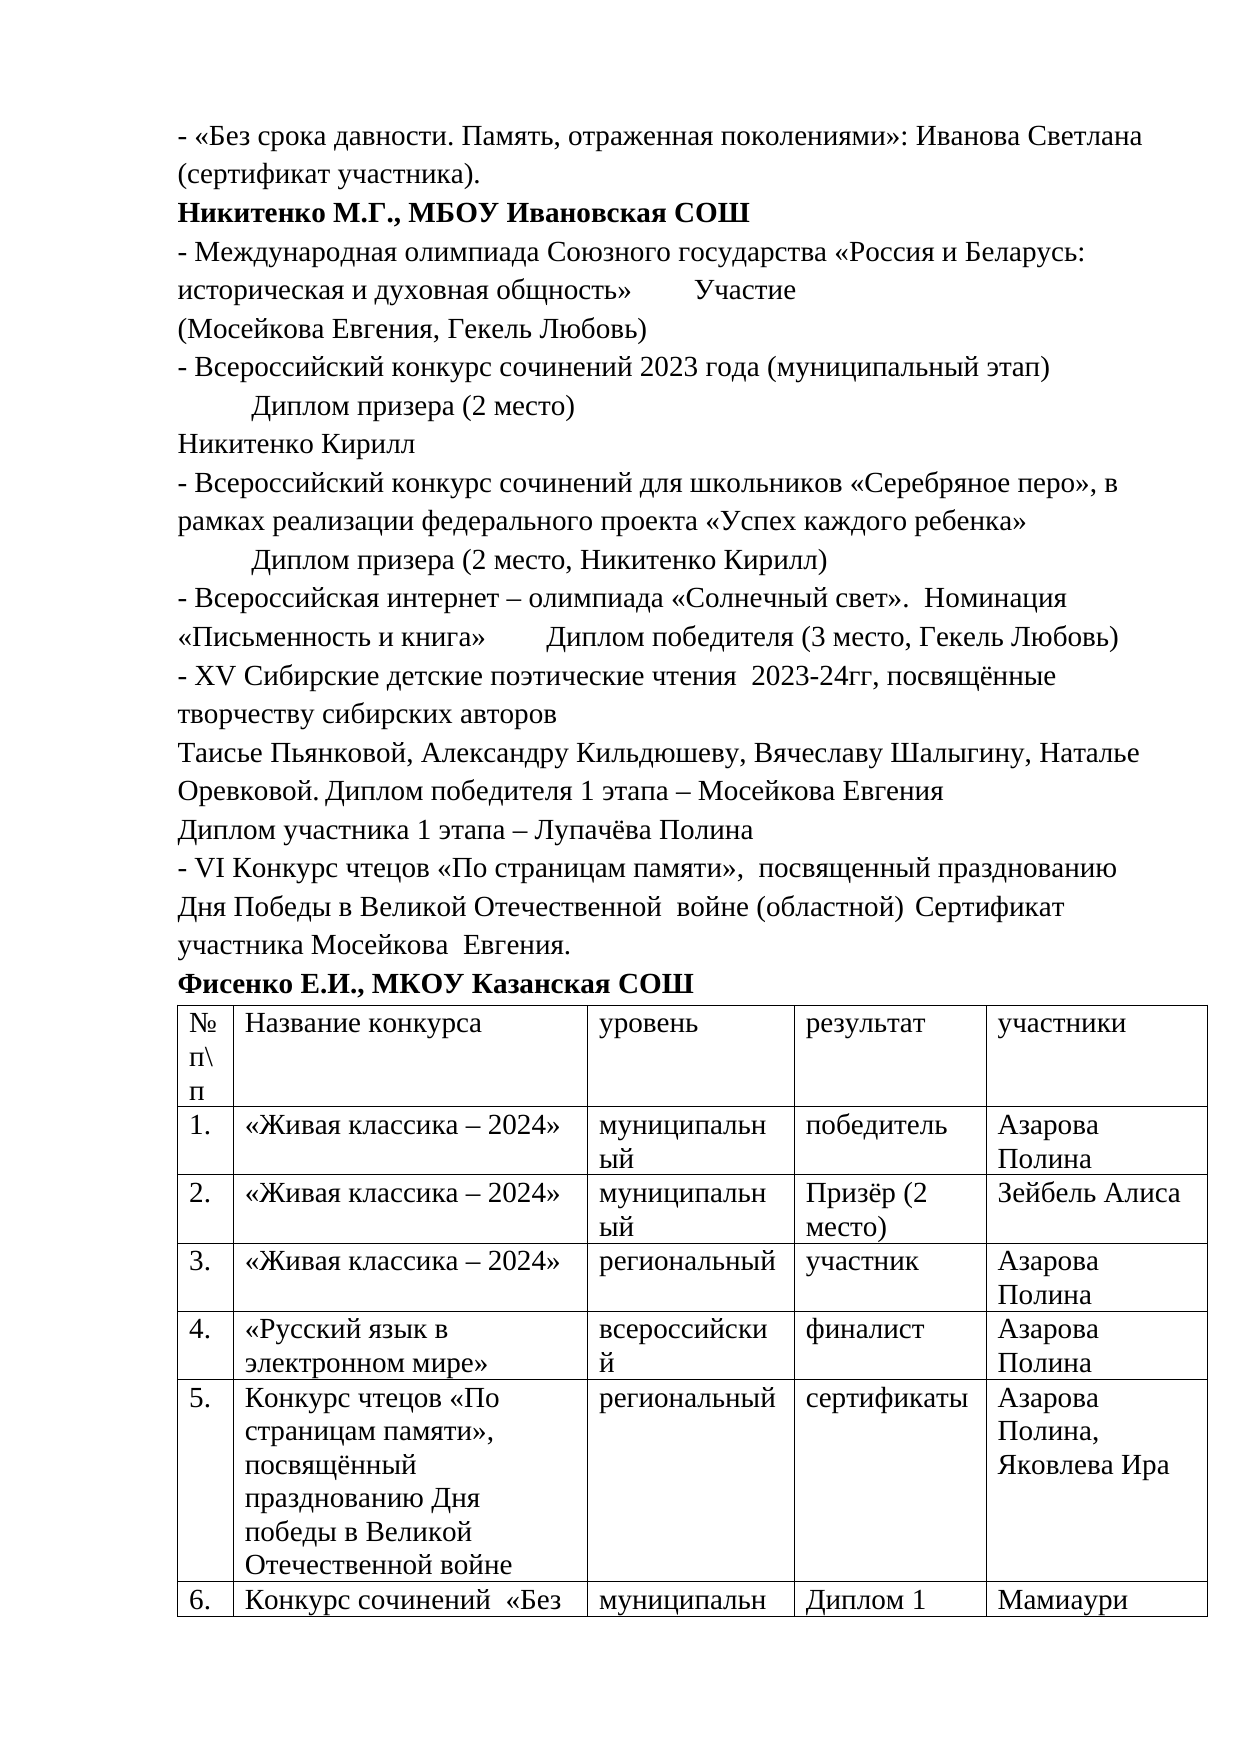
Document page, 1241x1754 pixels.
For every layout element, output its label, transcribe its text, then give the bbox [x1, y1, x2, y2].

table_cell муниципальный [588, 1107, 794, 1174]
table_header уровень [588, 1006, 794, 1106]
table_cell 5. [178, 1380, 233, 1581]
table_cell Призёр (2 место) [795, 1175, 986, 1242]
table_cell победитель [795, 1107, 986, 1174]
table_cell «Живая классика – 2024» [234, 1107, 587, 1174]
table_cell Мамиаури Диана [987, 1582, 1207, 1616]
table_cell Конкурс чтецов «По страницам памяти», посвящённый празднованию Дня победы в Великой Отечественной войне [234, 1380, 587, 1581]
table_header Название конкурса [234, 1006, 587, 1106]
text - ХV Сибирские детские поэтические чтения 2023-24гг, посвящённые творчеству сибирских авторов [177, 658, 1152, 730]
table_cell 6. [178, 1582, 233, 1616]
table_cell Азарова Полина [987, 1107, 1207, 1174]
table_cell Азарова Полина, Яковлева Ира [987, 1380, 1207, 1581]
table_cell Зейбель Алиса [987, 1175, 1207, 1242]
table_cell «Живая классика – 2024» [234, 1244, 587, 1311]
text - «Без срока давности. Память, отраженная поколениями»: Иванова Светлана (сертификат участника). [177, 118, 1152, 190]
table_cell муниципальный [588, 1582, 794, 1616]
text Никитенко Кирилл [177, 426, 1152, 460]
table_header участники [987, 1006, 1207, 1106]
table_cell всероссийский [588, 1312, 794, 1379]
table_cell «Русский язык в электронном мире» [234, 1312, 587, 1379]
table_cell региональный [588, 1244, 794, 1311]
text - Всероссийский конкурс сочинений 2023 года (муниципальный этап) Диплом призера (2 место) [177, 349, 1152, 421]
table_cell Диплом 1 место [795, 1582, 986, 1616]
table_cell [234, 1582, 587, 1616]
table_header №п\п [178, 1006, 233, 1106]
table_cell финалист [795, 1312, 986, 1379]
table_cell региональный [588, 1380, 794, 1581]
text - Всероссийская интернет – олимпиада «Солнечный свет». Номинация «Письменность и книга» Диплом победителя (3 место, Гекель Любовь) [177, 581, 1152, 653]
text - VI Конкурс чтецов «По страницам памяти», посвященный празднованию Дня Победы в Великой Отечественной войне (областной) Сертификат участника Мосейкова Евгения. [177, 850, 1152, 961]
text - Всероссийский конкурс сочинений для школьников «Серебряное перо», в рамках реализации федерального проекта «Успех каждого ребенка» Диплом призера (2 место, Никитенко Кирилл) [177, 465, 1152, 576]
text - Международная олимпиада Союзного государства «Россия и Беларусь: историческая и духовная общность» Участие [177, 234, 1152, 306]
table_cell Азарова Полина [987, 1244, 1207, 1311]
table_cell 4. [178, 1312, 233, 1379]
table_cell Азарова Полина [987, 1312, 1207, 1379]
text Диплом участника 1 этапа – Лупачёва Полина [177, 812, 1152, 845]
table_cell 3. [178, 1244, 233, 1311]
text (Мосейкова Евгения, Гекель Любовь) [177, 311, 1152, 344]
text Фисенко Е.И., МКОУ Казанская СОШ [177, 966, 1152, 999]
table_header результат [795, 1006, 986, 1106]
table_cell 2. [178, 1175, 233, 1242]
table_cell муниципальный [588, 1175, 794, 1242]
text Таисье Пьянковой, Александру Кильдюшеву, Вячеславу Шалыгину, Наталье Оревковой. Диплом победителя 1 этапа – Мосейкова Евгения [177, 735, 1152, 807]
table_cell 1. [178, 1107, 233, 1174]
text Никитенко М.Г., МБОУ Ивановская СОШ [177, 195, 1152, 229]
table_cell участник [795, 1244, 986, 1311]
table_cell сертификаты [795, 1380, 986, 1581]
table_cell «Живая классика – 2024» [234, 1175, 587, 1242]
